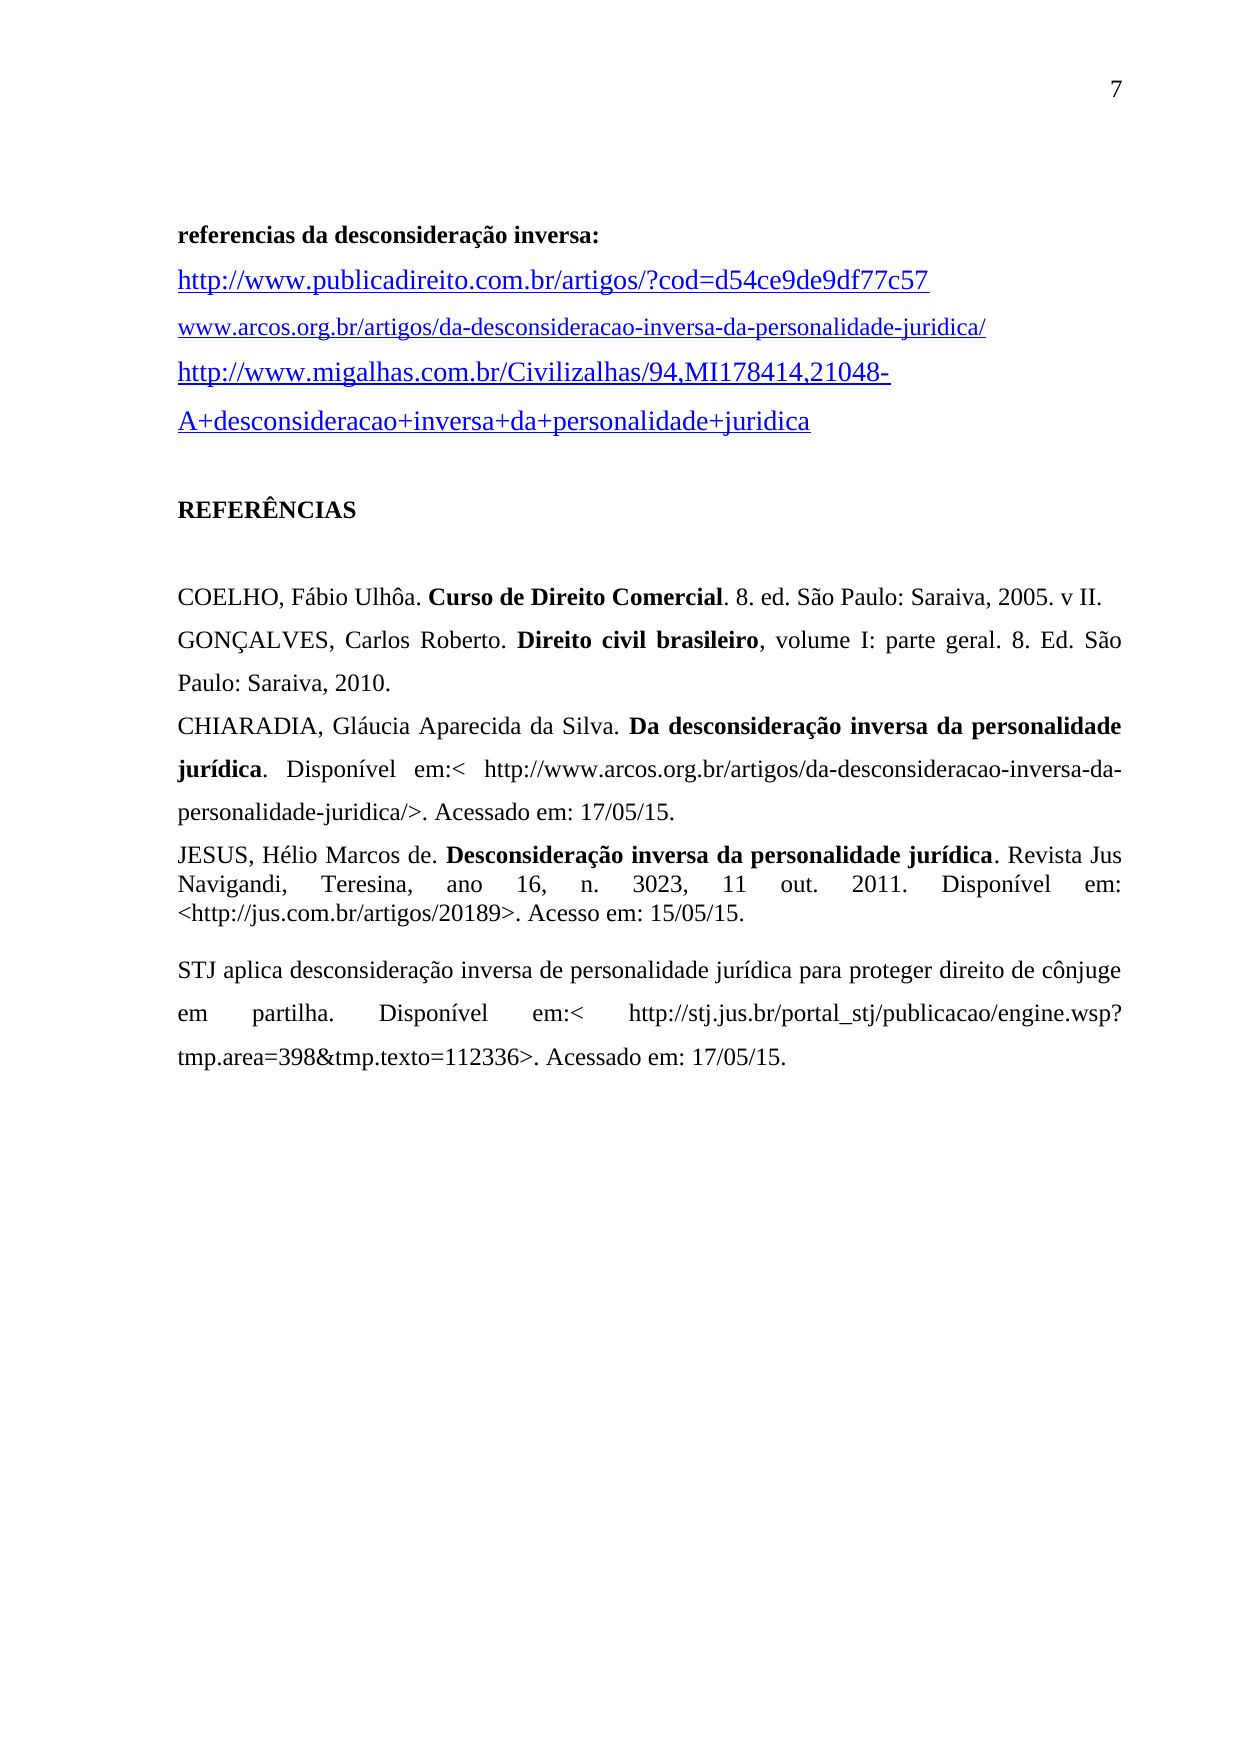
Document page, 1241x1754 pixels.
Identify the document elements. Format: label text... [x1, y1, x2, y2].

text referencias da desconsideração inversa: [177, 220, 1122, 249]
text CHIARADIA, Gláucia Aparecida da Silva. Da desconsideração inversa da personalidade jurídica. Disponível em:< http://www.arcos.org.br/artigos/da-desconsideracao-inversa-da-personalidade-juridica/>. Acessado em: 17/05/15. [177, 711, 1122, 826]
text STJ aplica desconsideração inversa de personalidade jurídica para proteger direito de cônjuge em partilha. Disponível em:< http://stj.jus.br/portal_stj/publicacao/engine.wsp?tmp.area=398&tmp.texto=112336>. Acessado em: 17/05/15. [177, 955, 1122, 1070]
text http://www.publicadireito.com.br/artigos/?cod=d54ce9de9df77c57 [177, 263, 1122, 296]
text COELHO, Fábio Ulhôa. Curso de Direito Comercial. 8. ed. São Paulo: Saraiva, 2005. v II. [177, 582, 1122, 610]
text GONÇALVES, Carlos Roberto. Direito civil brasileiro, volume I: parte geral. 8. Ed. São Paulo: Saraiva, 2010. [177, 625, 1122, 697]
text JESUS, Hélio Marcos de. Desconsideração inversa da personalidade jurídica. Revista Jus Navigandi, Teresina, ano 16, n. 3023, 11 out. 2011. Disponível em: <http://jus.com.br/artigos/20189>. Acesso em: 15/05/15. [177, 840, 1122, 927]
text http://www.migalhas.com.br/Civilizalhas/94,MI178414,21048-A+desconsideracao+inversa+da+personalidade+juridica [177, 355, 1122, 436]
text www.arcos.org.br/artigos/da-desconsideracao-inversa-da-personalidade-juridica/ [177, 312, 1122, 341]
text REFERÊNCIAS [177, 495, 1122, 524]
